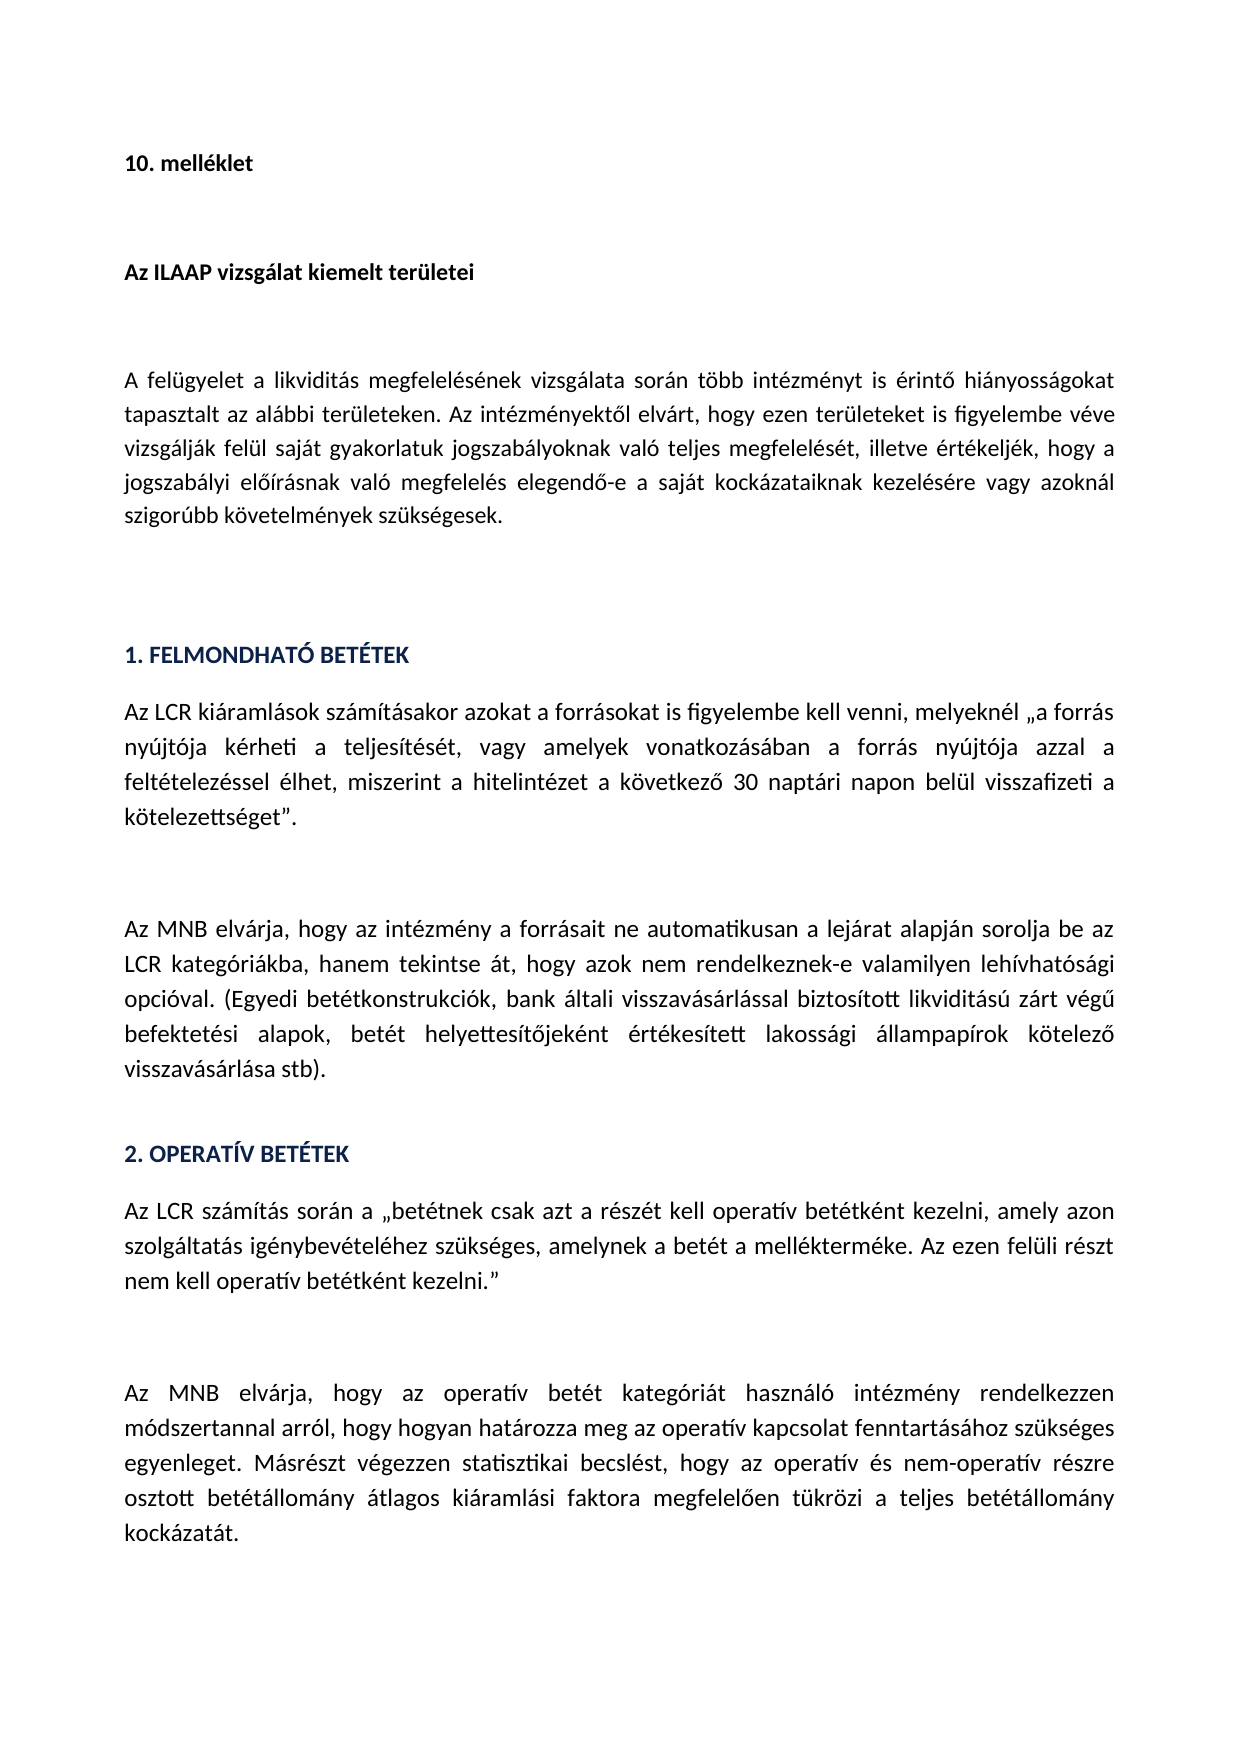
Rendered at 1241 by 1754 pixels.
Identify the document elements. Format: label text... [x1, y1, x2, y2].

text A felügyelet a likviditás megfelelésének vizsgálata során több intézményt is érintő hiányosságokat tapasztalt az alábbi területeken. Az intézményektől elvárt, hogy ezen területeket is figyelembe véve vizsgálják felül saját gyakorlatuk jogszabályoknak való teljes megfelelését, illetve értékeljék, hogy a jogszabályi előírásnak való megfelelés elegendő-e a saját kockázataiknak kezelésére vagy azoknál szigorúbb követelmények szükségesek. [124, 366, 1116, 529]
subtitle Felmondható betétek [124, 640, 1116, 670]
subtitle Operatív betétek [124, 1138, 1116, 1169]
text Az MNB elvárja, hogy az intézmény a forrásait ne automatikusan a lejárat alapján sorolja be az LCR kategóriákba, hanem tekintse át, hogy azok nem rendelkeznek-e valamilyen lehívhatósági opcióval. (Egyedi betétkonstrukciók, bank általi visszavásárlással biztosított likviditású zárt végű befektetési alapok, betét helyettesítőjeként értékesített lakossági állampapírok kötelező visszavásárlása stb). [124, 913, 1116, 1084]
text Az ILAAP vizsgálat kiemelt területei [124, 257, 1116, 286]
text Az LCR számítás során a „betétnek csak azt a részét kell operatív betétként kezelni, amely azon szolgáltatás igénybevételéhez szükséges, amelynek a betét a mellékterméke. Az ezen felüli részt nem kell operatív betétként kezelni.” [124, 1195, 1116, 1296]
text Az MNB elvárja, hogy az operatív betét kategóriát használó intézmény rendelkezzen módszertannal arról, hogy hogyan határozza meg az operatív kapcsolat fenntartásához szükséges egyenleget. Másrészt végezzen statisztikai becslést, hogy az operatív és nem-operatív részre osztott betétállomány átlagos kiáramlási faktora megfelelően tükrözi a teljes betétállomány kockázatát. [124, 1377, 1116, 1547]
text Az LCR kiáramlások számításakor azokat a forrásokat is figyelembe kell venni, melyeknél „a forrás nyújtója kérheti a teljesítését, vagy amelyek vonatkozásában a forrás nyújtója azzal a feltételezéssel élhet, miszerint a hitelintézet a következő 30 naptári napon belül visszafizeti a kötelezettséget”. [124, 697, 1116, 832]
text 10. melléklet [124, 148, 1116, 177]
